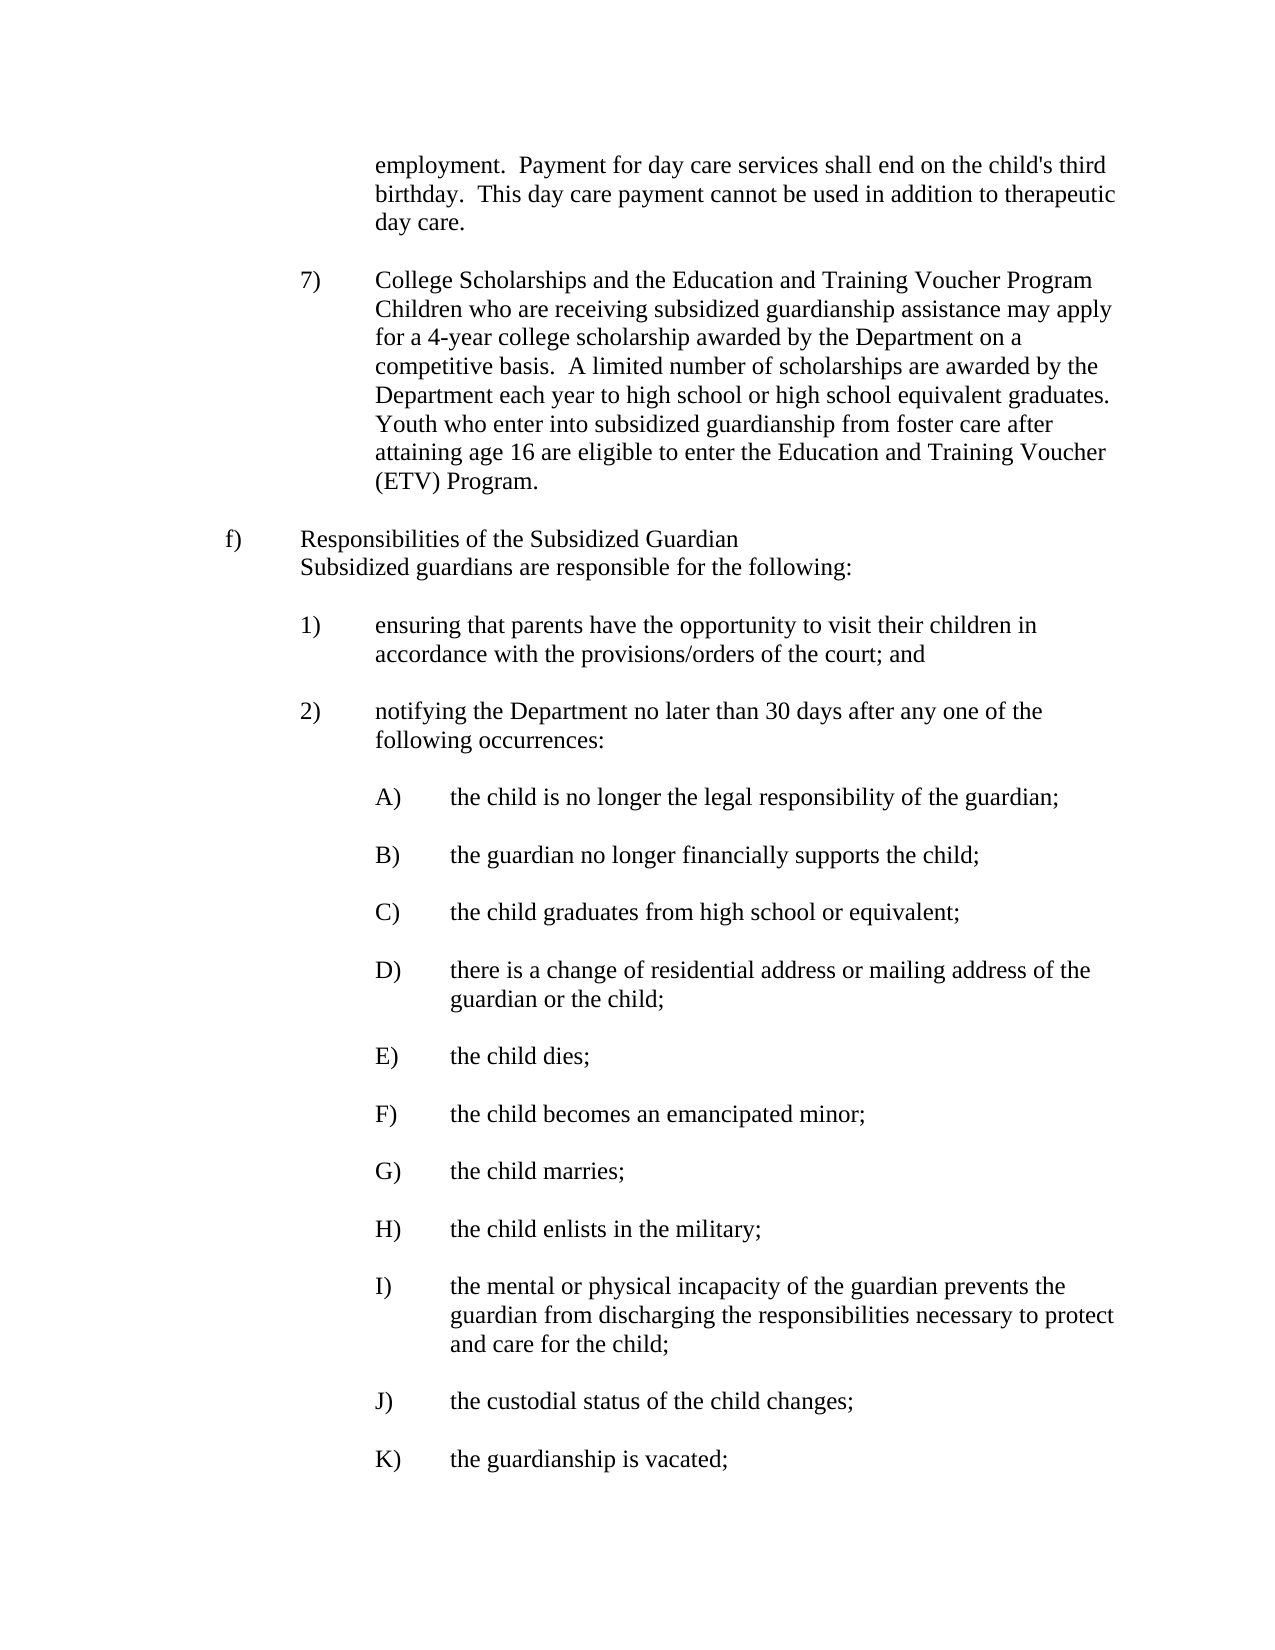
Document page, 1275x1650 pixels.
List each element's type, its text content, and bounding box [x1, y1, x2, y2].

text G) the child marries; [300, 1156, 1125, 1185]
text K) the guardianship is vacated; [300, 1444, 1125, 1472]
text C) the child graduates from high school or equivalent; [300, 897, 1125, 926]
text D) there is a change of residential address or mailing address of the guardian or the child; [375, 955, 1125, 1012]
text 2) notifying the Department no later than 30 days after any one of the following occurrences: [300, 696, 1125, 754]
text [375, 150, 1125, 236]
text E) the child dies; [300, 1041, 1125, 1070]
text 1) ensuring that parents have the opportunity to visit their children in accordance with the provisions/orders of the court; and [300, 610, 1125, 667]
text Children who are receiving subsidized guardianship assistance may apply for a 4-year college scholarship awarded by the Department on a competitive basis. A limited number of scholarships are awarded by the Department each year to high school or high school equivalent graduates. Youth who enter into subsidized guardianship from foster care after attaining age 16 are eligible to enter the Education and Training Voucher (ETV) Program. [375, 294, 1125, 495]
text H) the child enlists in the military; [300, 1214, 1125, 1242]
text J) the custodial status of the child changes; [300, 1386, 1125, 1415]
text Subsidized guardians are responsible for the following: [225, 552, 1125, 581]
text B) the guardian no longer financially supports the child; [300, 840, 1125, 869]
text f) Responsibilities of the Subsidized Guardian [150, 524, 1125, 552]
text F) the child becomes an emancipated minor; [300, 1099, 1125, 1127]
text A) the child is no longer the legal responsibility of the guardian; [300, 782, 1125, 811]
text I) the mental or physical incapacity of the guardian prevents the guardian from discharging the responsibilities necessary to protect and care for the child; [375, 1271, 1125, 1357]
text 7) College Scholarships and the Education and Training Voucher Program [225, 265, 1125, 294]
